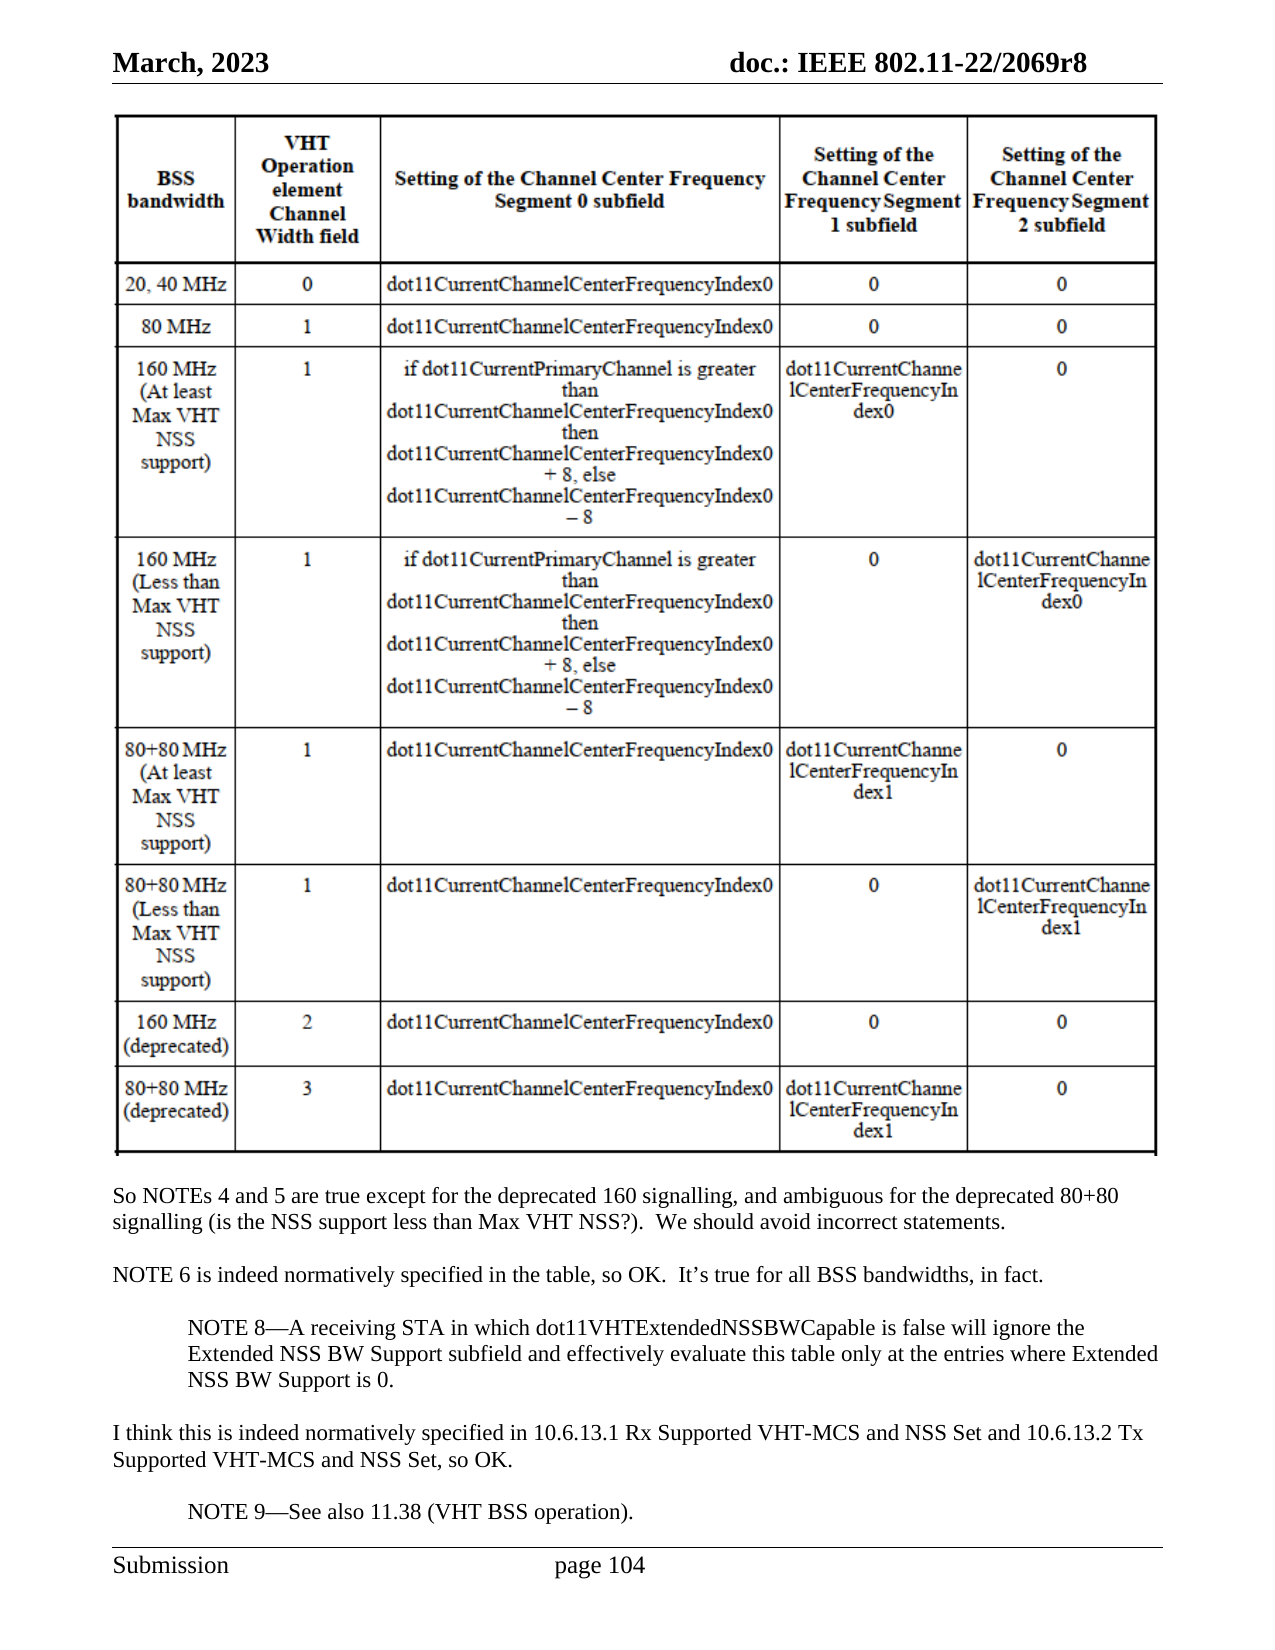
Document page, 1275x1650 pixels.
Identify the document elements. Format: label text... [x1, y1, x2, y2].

text I think this is indeed normatively specified in 10.6.13.1 Rx Supported VHT-MCS and NSS Set and 10.6.13.2 Tx Supported VHT-MCS and NSS Set, so OK. [112, 1419, 1163, 1472]
text So NOTEs 4 and 5 are true except for the deprecated 160 signalling, and ambiguous for the deprecated 80+80 signalling (is the NSS support less than Max VHT NSS?). We should avoid incorrect statements. [112, 1182, 1163, 1235]
picture [112, 112, 1163, 1156]
text NOTE 8—A receiving STA in which dot11VHTExtendedNSSBWCapable is false will ignore the Extended NSS BW Support subfield and effectively evaluate this table only at the entries where Extended NSS BW Support is 0. [187, 1314, 1163, 1393]
text NOTE 9—See also 11.38 (VHT BSS operation). [112, 1498, 1163, 1525]
text NOTE 6 is indeed normatively specified in the table, so OK. It’s true for all BSS bandwidths, in fact. [112, 1261, 1163, 1287]
